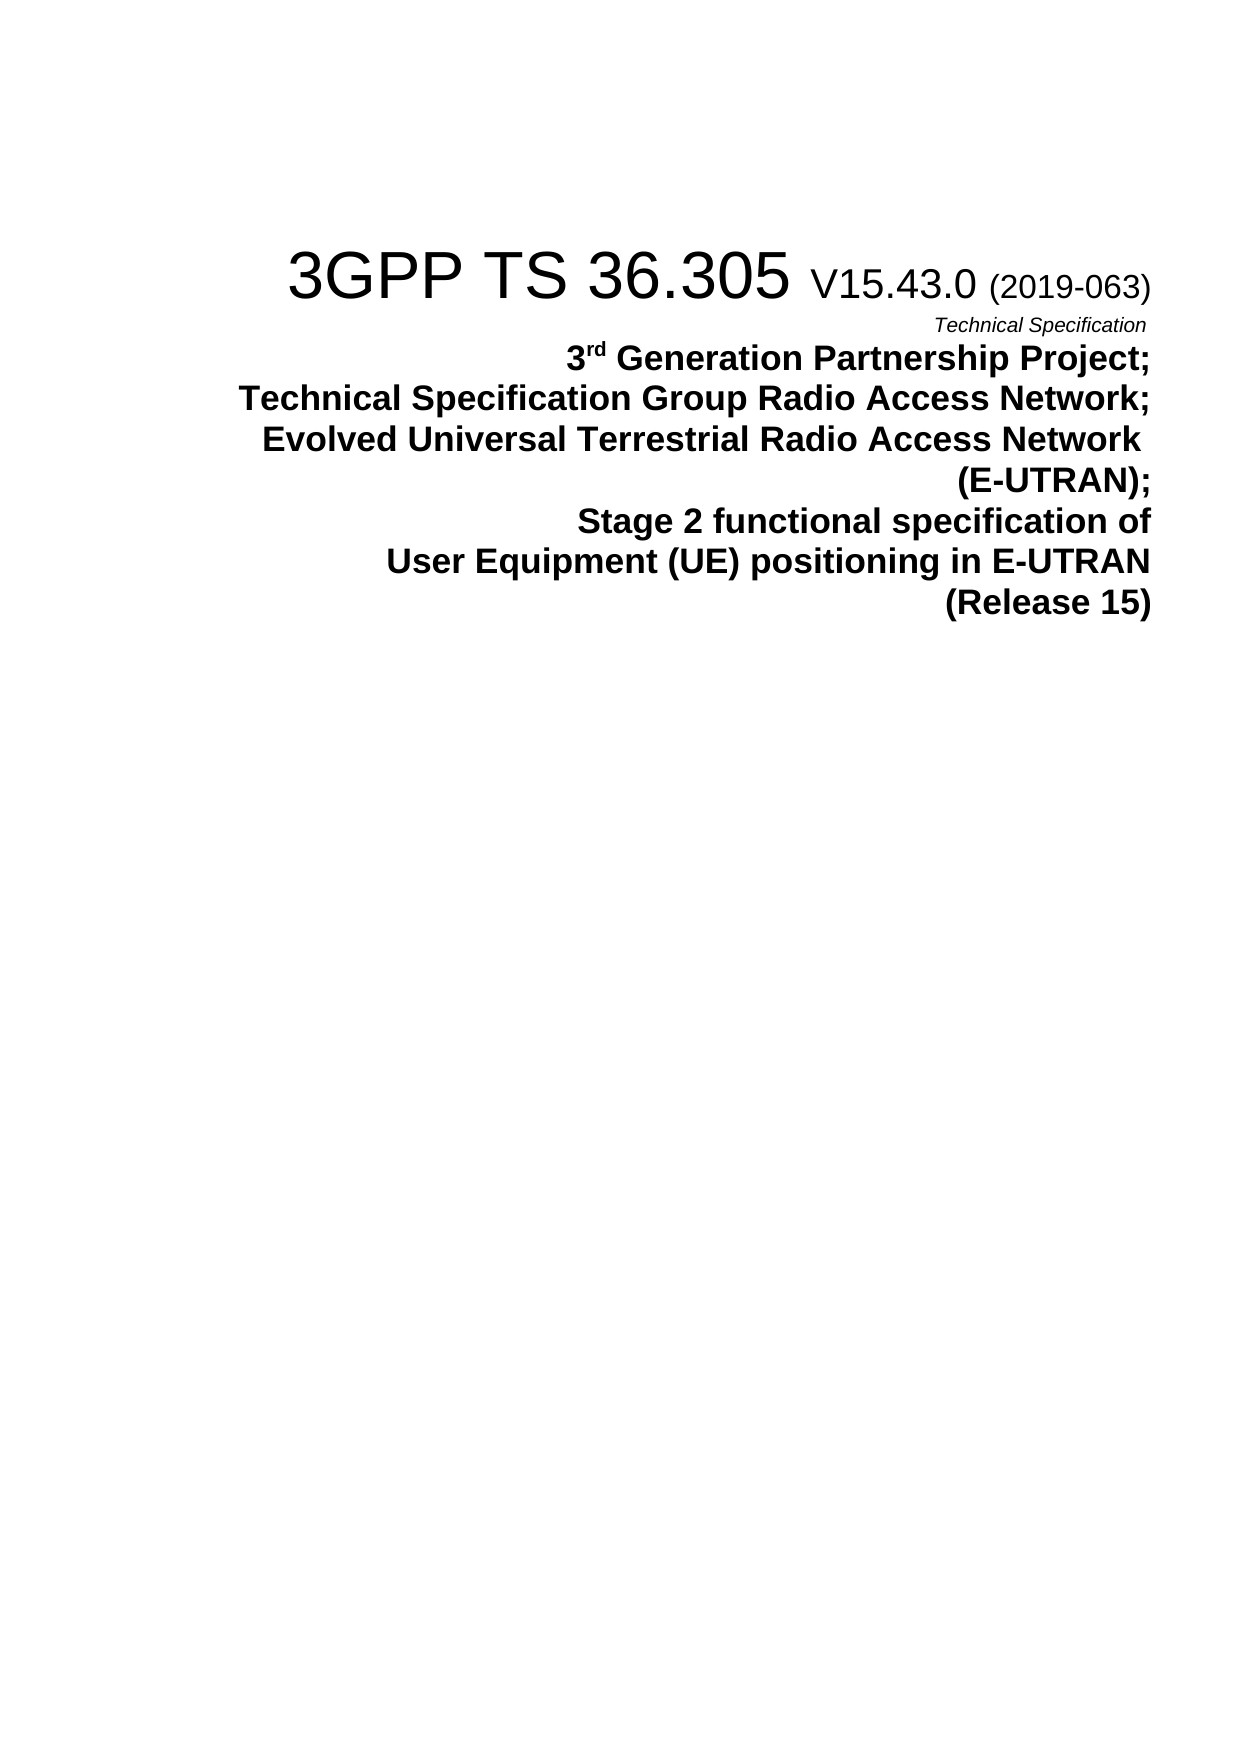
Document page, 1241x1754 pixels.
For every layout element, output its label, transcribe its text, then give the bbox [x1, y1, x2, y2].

text 3rd Generation Partnership Project; [89, 337, 1152, 378]
text Technical Specification [89, 313, 1149, 337]
text Evolved Universal Terrestrial Radio Access Network (E-UTRAN); Stage 2 functional specification of [89, 418, 1152, 541]
text (Release 15) [89, 581, 1152, 622]
text User Equipment (UE) positioning in E-UTRAN [89, 541, 1152, 581]
text 3GPP TS 36.305 V15..0 (2019-0) [89, 236, 1152, 313]
text Technical Specification Group Radio Access Network; [89, 378, 1152, 418]
